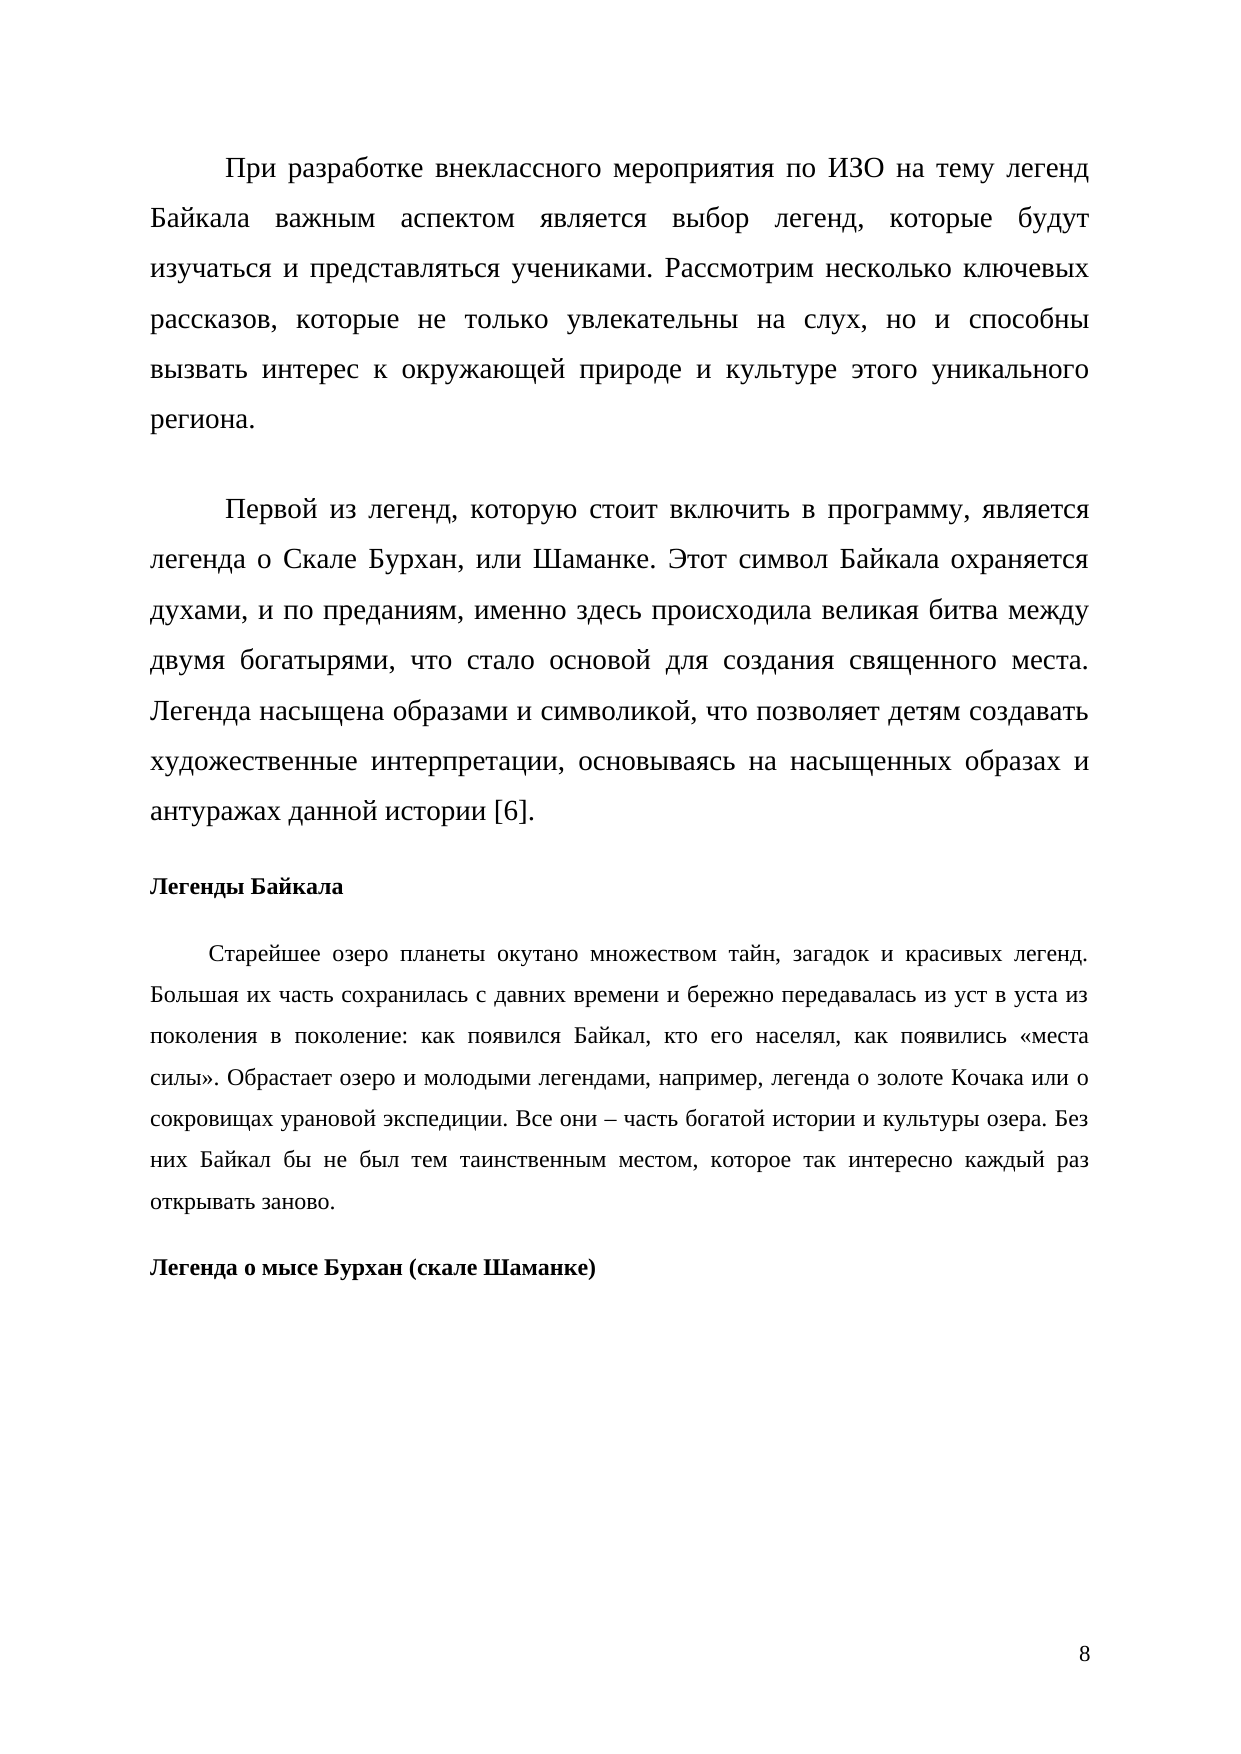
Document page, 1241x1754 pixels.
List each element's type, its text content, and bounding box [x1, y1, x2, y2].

text Легенды Байкала [150, 872, 1090, 900]
text Старейшее озеро планеты окутано множеством тайн, загадок и красивых легенд. Большая их часть сохранилась с давних времени и бережно передавалась из уст в уста из поколения в поколение: как появился Байкал, кто его населял, как появились «места силы». Обрастает озеро и молодыми легендами, например, легенда о золоте Кочака или о сокровищах урановой экспедиции. Все они – часть богатой истории и культуры озера. Без них Байкал бы не был тем таинственным местом, которое так интересно каждый раз открывать заново. [150, 939, 1090, 1214]
text Первой из легенд, которую стоит включить в программу, является легенда о Скале Бурхан, или Шаманке. Этот символ Байкала охраняется духами, и по преданиям, именно здесь происходила великая битва между двумя богатырями, что стало основой для создания священного места. Легенда насыщена образами и символикой, что позволяет детям создавать художественные интерпретации, основываясь на насыщенных образах и антуражах данной истории [6]. [150, 491, 1090, 827]
text Легенда о мысе Бурхан (скале Шаманке) [150, 1253, 1090, 1281]
text При разработке внеклассного мероприятия по ИЗО на тему легенд Байкала важным аспектом является выбор легенд, которые будут изучаться и представляться учениками. Рассмотрим несколько ключевых рассказов, которые не только увлекательны на слух, но и способны вызвать интерес к окружающей природе и культуре этого уникального региона. [150, 150, 1090, 435]
